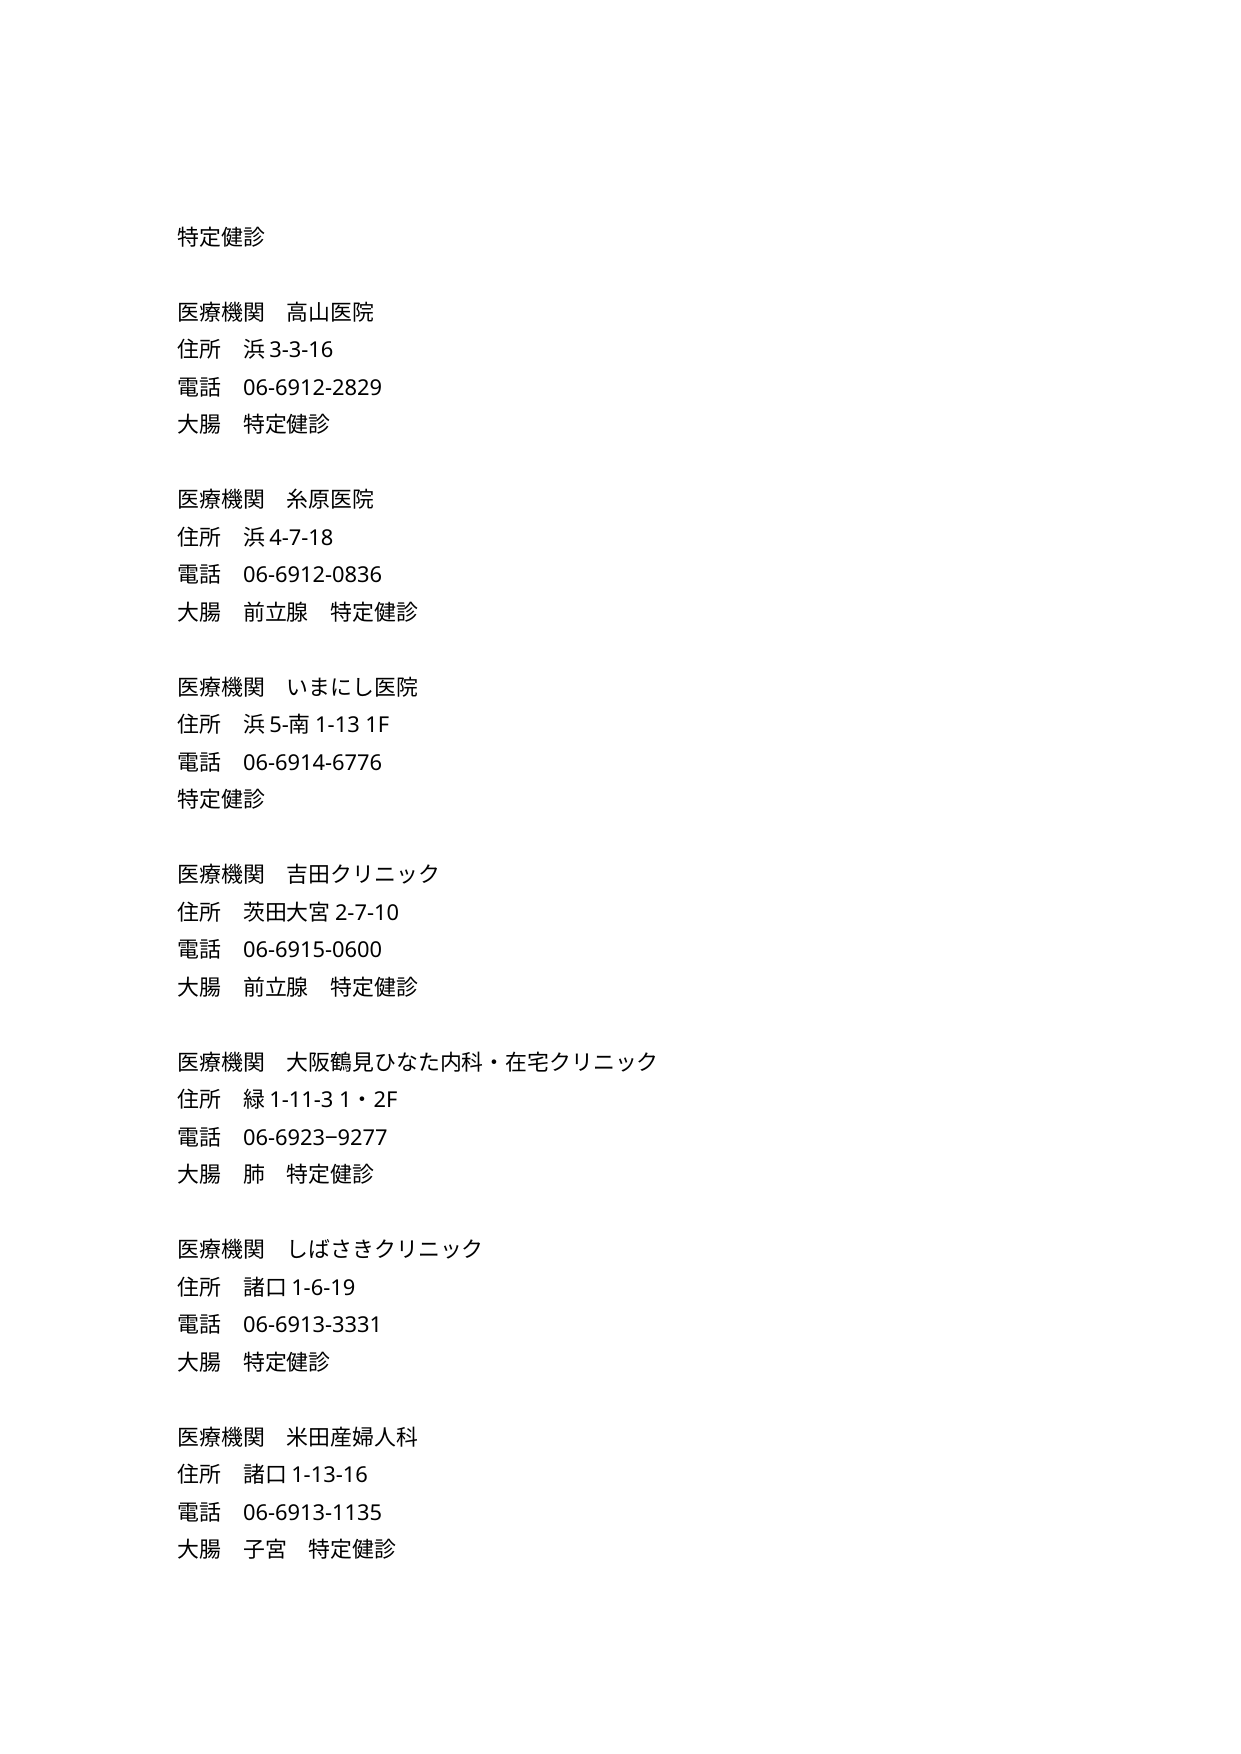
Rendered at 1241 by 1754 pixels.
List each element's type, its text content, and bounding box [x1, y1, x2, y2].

text 大腸 特定健診 [177, 1342, 1063, 1379]
text 特定健診 [177, 217, 1063, 254]
text 医療機関 大阪鶴見ひなた内科・在宅クリニック [177, 1042, 1063, 1079]
text 住所 諸口1-13-16 [177, 1454, 1063, 1492]
text 住所 茨田大宮2-7-10 [177, 892, 1063, 929]
text 医療機関 糸原医院 [177, 479, 1063, 517]
text 大腸 前立腺 特定健診 [177, 592, 1063, 629]
text 医療機関 いまにし医院 [177, 667, 1063, 704]
text 電話 06-6923‒9277 [177, 1117, 1063, 1154]
text 住所 緑1-11-3 1・2F [177, 1079, 1063, 1117]
text 大腸 特定健診 [177, 404, 1063, 442]
text 電話 06-6914-6776 [177, 742, 1063, 779]
text 医療機関 吉田クリニック [177, 854, 1063, 892]
text 特定健診 [177, 779, 1063, 817]
text 住所 浜5-南1-13 1F [177, 704, 1063, 742]
text 大腸 前立腺 特定健診 [177, 967, 1063, 1004]
text 住所 浜3-3-16 [177, 329, 1063, 367]
text 医療機関 米田産婦人科 [177, 1417, 1063, 1454]
text 電話 06-6915-0600 [177, 929, 1063, 967]
text 電話 06-6913-1135 [177, 1492, 1063, 1529]
text 電話 06-6912-0836 [177, 554, 1063, 592]
text 住所 浜4-7-18 [177, 517, 1063, 554]
text 電話 06-6913-3331 [177, 1304, 1063, 1342]
text 電話 06-6912-2829 [177, 367, 1063, 404]
text 住所 諸口1-6-19 [177, 1267, 1063, 1304]
text 医療機関 しばさきクリニック [177, 1229, 1063, 1267]
text 大腸 肺 特定健診 [177, 1154, 1063, 1192]
text 医療機関 高山医院 [177, 292, 1063, 329]
text 大腸 子宮 特定健診 [177, 1529, 1063, 1567]
